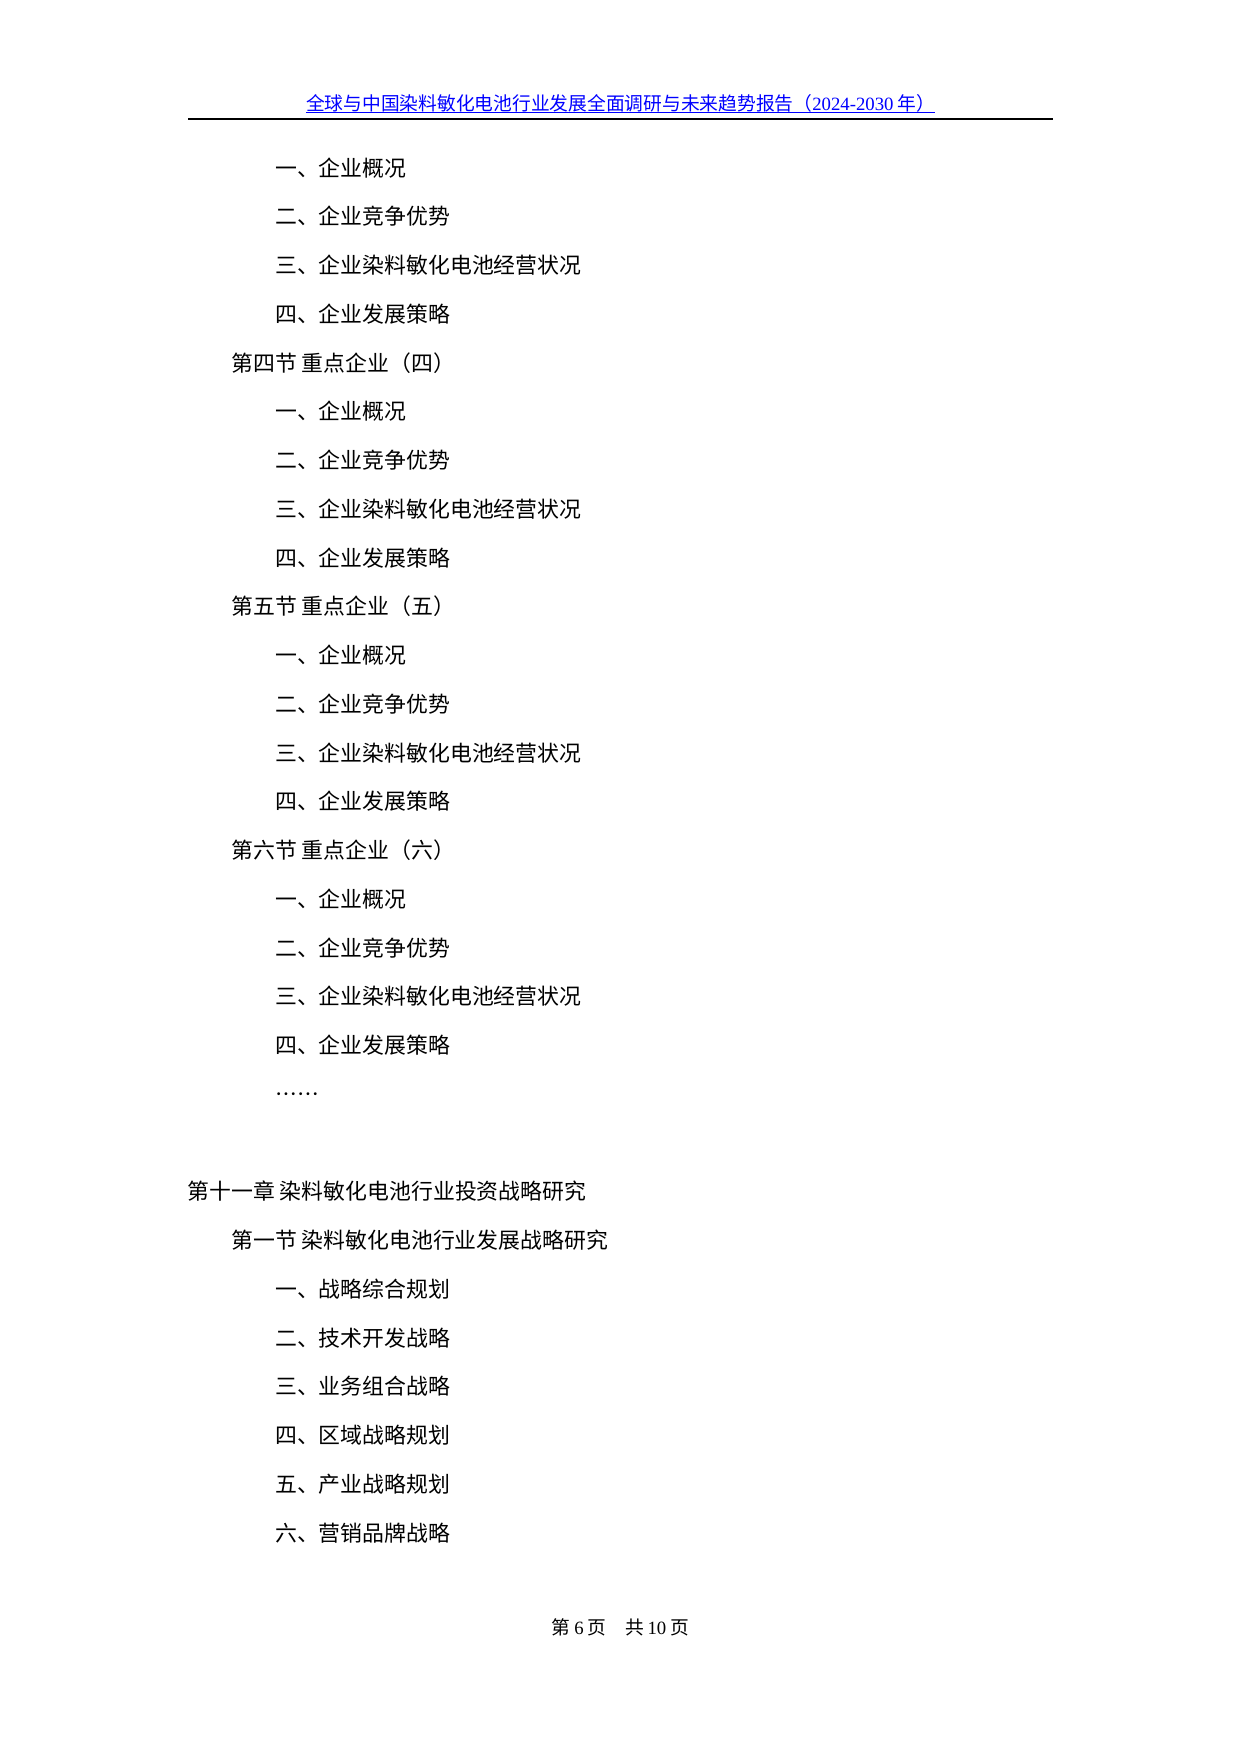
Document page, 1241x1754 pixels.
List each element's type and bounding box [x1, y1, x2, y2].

text [187, 150, 1053, 1548]
